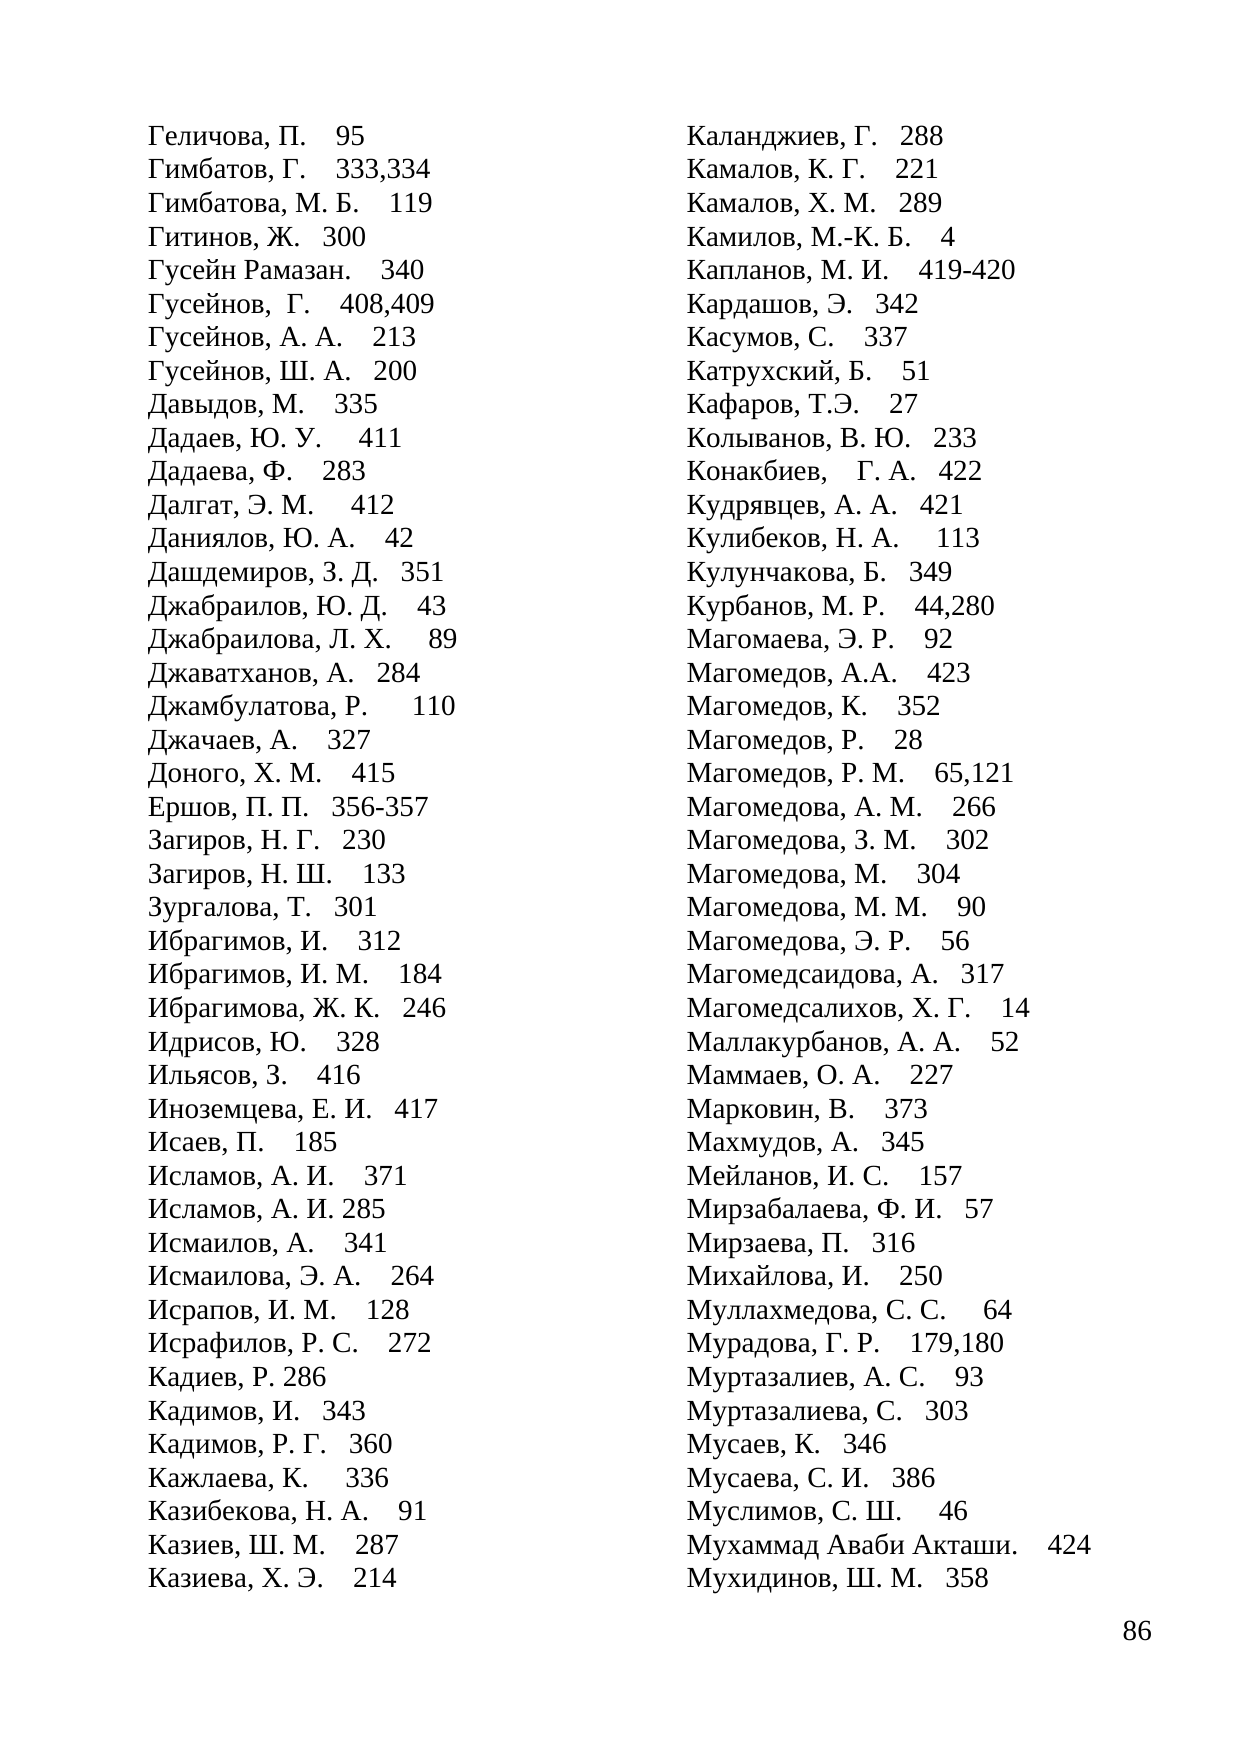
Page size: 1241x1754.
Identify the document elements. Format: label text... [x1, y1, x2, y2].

text Казиева, Х. Э. 214 [148, 1560, 613, 1594]
text Муртазалиев, А. С. 93 [686, 1359, 1152, 1393]
text Магомедов, Р. 28 [686, 722, 1152, 755]
text Магомедова, А. М. 266 [686, 789, 1152, 822]
text Мирзабалаева, Ф. И. 57 [686, 1191, 1152, 1225]
text Камилов, М.-К. Б. 4 [686, 219, 1152, 252]
text Мейланов, И. С. 157 [686, 1158, 1152, 1191]
text Ибрагимов, И. 312 [148, 923, 613, 957]
text Дадаев, Ю. У. 411 [148, 420, 613, 453]
text Капланов, М. И. 419-420 [686, 252, 1152, 286]
text Кудрявцев, А. А. 421 [686, 487, 1152, 521]
text Мухидинов, Ш. М. 358 [686, 1560, 1152, 1594]
text Давыдов, М. 335 [148, 386, 613, 420]
text Исмаилов, А. 341 [148, 1225, 613, 1258]
text Джабраилова, Л. Х. 89 [148, 621, 613, 655]
text Кадимов, И. 343 [148, 1393, 613, 1426]
text Кадиев, Р. 286 [148, 1359, 613, 1393]
text Далгат, Э. М. 412 [148, 487, 613, 521]
text Камалов, К. Г. 221 [686, 152, 1152, 185]
text Камалов, Х. М. 289 [686, 185, 1152, 219]
text Каланджиев, Г. 288 [686, 118, 1152, 152]
text Гусейн Рамазан. 340 [148, 252, 613, 286]
text Мусаев, К. 346 [686, 1426, 1152, 1460]
text Маллакурбанов, А. А. 52 [686, 1024, 1152, 1057]
text Кулунчакова, Б. 349 [686, 554, 1152, 588]
text Казиев, Ш. М. 287 [148, 1527, 613, 1560]
text Мирзаева, П. 316 [686, 1225, 1152, 1258]
text Гимбатов, Г. 333,334 [148, 152, 613, 185]
text Мусаева, С. И. 386 [686, 1460, 1152, 1493]
text Джаватханов, А. 284 [148, 655, 613, 688]
text Магомедсаидова, А. 317 [686, 957, 1152, 990]
text Ибрагимов, И. М. 184 [148, 957, 613, 990]
text Исаев, П. 185 [148, 1124, 613, 1158]
text Джабраилов, Ю. Д. 43 [148, 588, 613, 621]
text Магомедов, А.А. 423 [686, 655, 1152, 688]
text Магомаева, Э. Р. 92 [686, 621, 1152, 655]
text Муллахмедова, С. С. 64 [686, 1292, 1152, 1326]
text Мурадова, Г. Р. 179,180 [686, 1326, 1152, 1359]
text Магомедов, К. 352 [686, 688, 1152, 722]
text Кулибеков, Н. А. 113 [686, 521, 1152, 554]
text Ильясов, З. 416 [148, 1057, 613, 1091]
text Гимбатова, М. Б. 119 [148, 185, 613, 219]
text Марковин, В. 373 [686, 1091, 1152, 1124]
text Магомедов, Р. М. 65,121 [686, 755, 1152, 789]
text Касумов, С. 337 [686, 319, 1152, 353]
text Исрапов, И. М. 128 [148, 1292, 613, 1326]
text Гусейнов, А. А. 213 [148, 319, 613, 353]
text Муслимов, С. Ш. 46 [686, 1493, 1152, 1527]
text Геличова, П. 95 [148, 118, 613, 152]
text Исламов, А. И. 371 [148, 1158, 613, 1191]
text Джамбулатова, Р. 110 [148, 688, 613, 722]
text Исмаилова, Э. А. 264 [148, 1258, 613, 1292]
text Исрафилов, Р. С. 272 [148, 1326, 613, 1359]
text Дадаева, Ф. 283 [148, 453, 613, 487]
text Ершов, П. П. 356-357 [148, 789, 613, 822]
text Кафаров, Т.Э. 27 [686, 386, 1152, 420]
text Загиров, Н. Ш. 133 [148, 856, 613, 889]
text Кардашов, Э. 342 [686, 286, 1152, 319]
text Исламов, А. И. 285 [148, 1191, 613, 1225]
text Загиров, Н. Г. 230 [148, 822, 613, 856]
text Ибрагимова, Ж. К. 246 [148, 990, 613, 1024]
text Кадимов, Р. Г. 360 [148, 1426, 613, 1460]
text Конакбиев, Г. А. 422 [686, 453, 1152, 487]
text Гусейнов, Г. 408,409 [148, 286, 613, 319]
text Махмудов, А. 345 [686, 1124, 1152, 1158]
text Дашдемиров, З. Д. 351 [148, 554, 613, 588]
text Колыванов, В. Ю. 233 [686, 420, 1152, 453]
text Магомедова, М. М. 90 [686, 889, 1152, 923]
text Зургалова, Т. 301 [148, 889, 613, 923]
text Идрисов, Ю. 328 [148, 1024, 613, 1057]
text Мухаммад Аваби Акташи. 424 [686, 1527, 1152, 1560]
text Магомедова, Э. Р. 56 [686, 923, 1152, 957]
text Даниялов, Ю. А. 42 [148, 521, 613, 554]
text Иноземцева, Е. И. 417 [148, 1091, 613, 1124]
text Михайлова, И. 250 [686, 1258, 1152, 1292]
text Доного, Х. М. 415 [148, 755, 613, 789]
text Джачаев, А. 327 [148, 722, 613, 755]
text Кажлаева, К. 336 [148, 1460, 613, 1493]
text Магомедсалихов, Х. Г. 14 [686, 990, 1152, 1024]
text Катрухский, Б. 51 [686, 353, 1152, 386]
text Гитинов, Ж. 300 [148, 219, 613, 252]
text Муртазалиева, С. 303 [686, 1393, 1152, 1426]
text Магомедова, З. М. 302 [686, 822, 1152, 856]
text Курбанов, М. Р. 44,280 [686, 588, 1152, 621]
text Магомедова, М. 304 [686, 856, 1152, 889]
text Казибекова, Н. А. 91 [148, 1493, 613, 1527]
text Гусейнов, Ш. А. 200 [148, 353, 613, 386]
text Маммаев, О. А. 227 [686, 1057, 1152, 1091]
